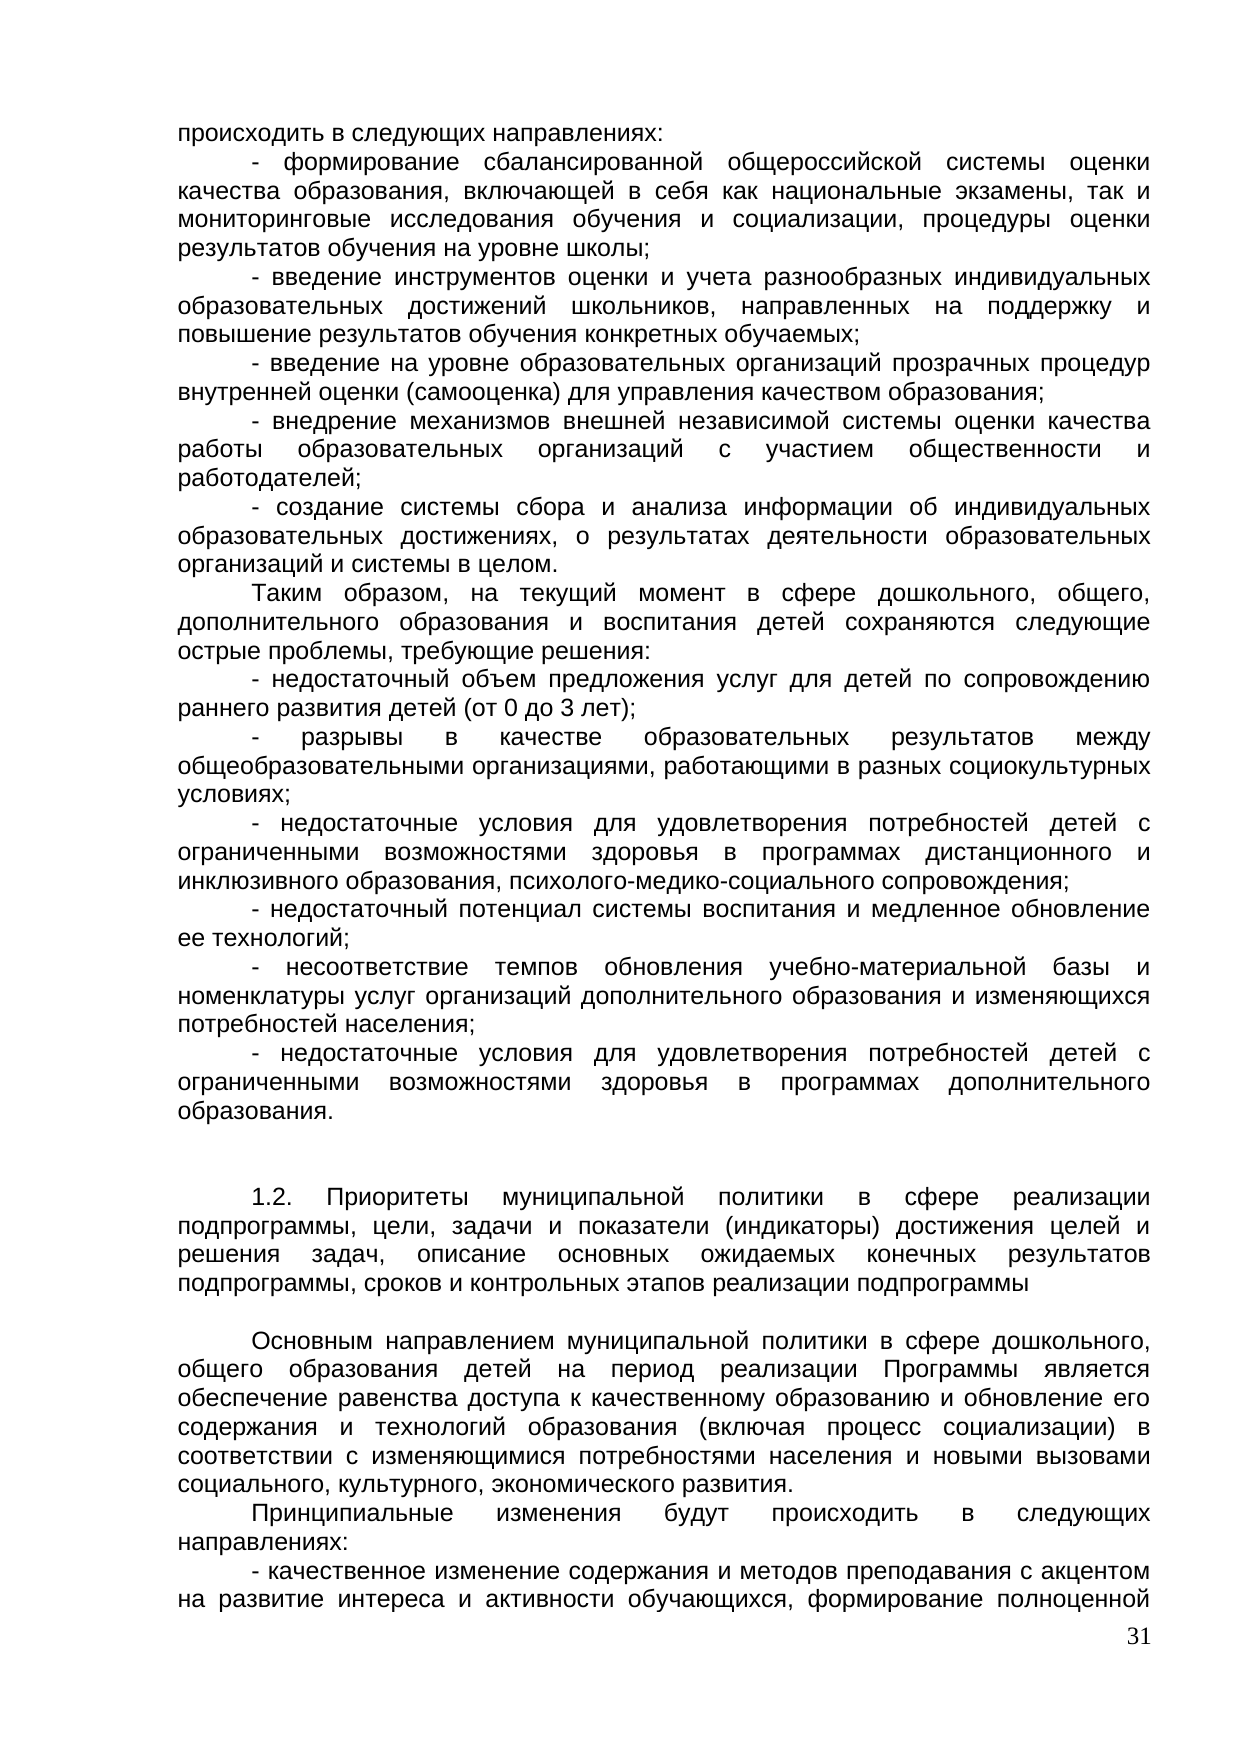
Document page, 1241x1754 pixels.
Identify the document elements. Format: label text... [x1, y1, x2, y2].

text - несоответствие темпов обновления учебно-материальной базы и номенклатуры услуг организаций дополнительного образования и изменяющихся потребностей населения; [177, 952, 1152, 1038]
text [177, 1556, 1152, 1612]
text Таким образом, на текущий момент в сфере дошкольного, общего, дополнительного образования и воспитания детей сохраняются следующие острые проблемы, требующие решения: [177, 578, 1152, 664]
text - введение инструментов оценки и учета разнообразных индивидуальных образовательных достижений школьников, направленных на поддержку и повышение результатов обучения конкретных обучаемых; [177, 262, 1152, 348]
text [177, 118, 1152, 147]
text - недостаточный объем предложения услуг для детей по сопровождению раннего развития детей (от 0 до 3 лет); [177, 664, 1152, 722]
text - создание системы сбора и анализа информации об индивидуальных образовательных достижениях, о результатах деятельности образовательных организаций и системы в целом. [177, 492, 1152, 578]
text - введение на уровне образовательных организаций прозрачных процедур внутренней оценки (самооценка) для управления качеством образования; [177, 348, 1152, 406]
text 1.2. Приоритеты муниципальной политики в сфере реализации подпрограммы, цели, задачи и показатели (индикаторы) достижения целей и решения задач, описание основных ожидаемых конечных результатов подпрограммы, сроков и контрольных этапов реализации подпрограммы [177, 1182, 1152, 1297]
text - внедрение механизмов внешней независимой системы оценки качества работы образовательных организаций с участием общественности и работодателей; [177, 406, 1152, 492]
text - недостаточные условия для удовлетворения потребностей детей с ограниченными возможностями здоровья в программах дистанционного и инклюзивного образования, психолого-медико-социального сопровождения; [177, 808, 1152, 894]
text - формирование сбалансированной общероссийской системы оценки качества образования, включающей в себя как национальные экзамены, так и мониторинговые исследования обучения и социализации, процедуры оценки результатов обучения на уровне школы; [177, 147, 1152, 262]
text - разрывы в качестве образовательных результатов между общеобразовательными организациями, работающими в разных социокультурных условиях; [177, 722, 1152, 808]
text - недостаточный потенциал системы воспитания и медленное обновление ее технологий; [177, 894, 1152, 952]
text Принципиальные изменения будут происходить в следующих направлениях: [177, 1498, 1152, 1556]
text - недостаточные условия для удовлетворения потребностей детей с ограниченными возможностями здоровья в программах дополнительного образования. [177, 1038, 1152, 1124]
text Основным направлением муниципальной политики в сфере дошкольного, общего образования детей на период реализации Программы является обеспечение равенства доступа к качественному образованию и обновление его содержания и технологий образования (включая процесс социализации) в соответствии с изменяющимися потребностями населения и новыми вызовами социального, культурного, экономического развития. [177, 1326, 1152, 1498]
